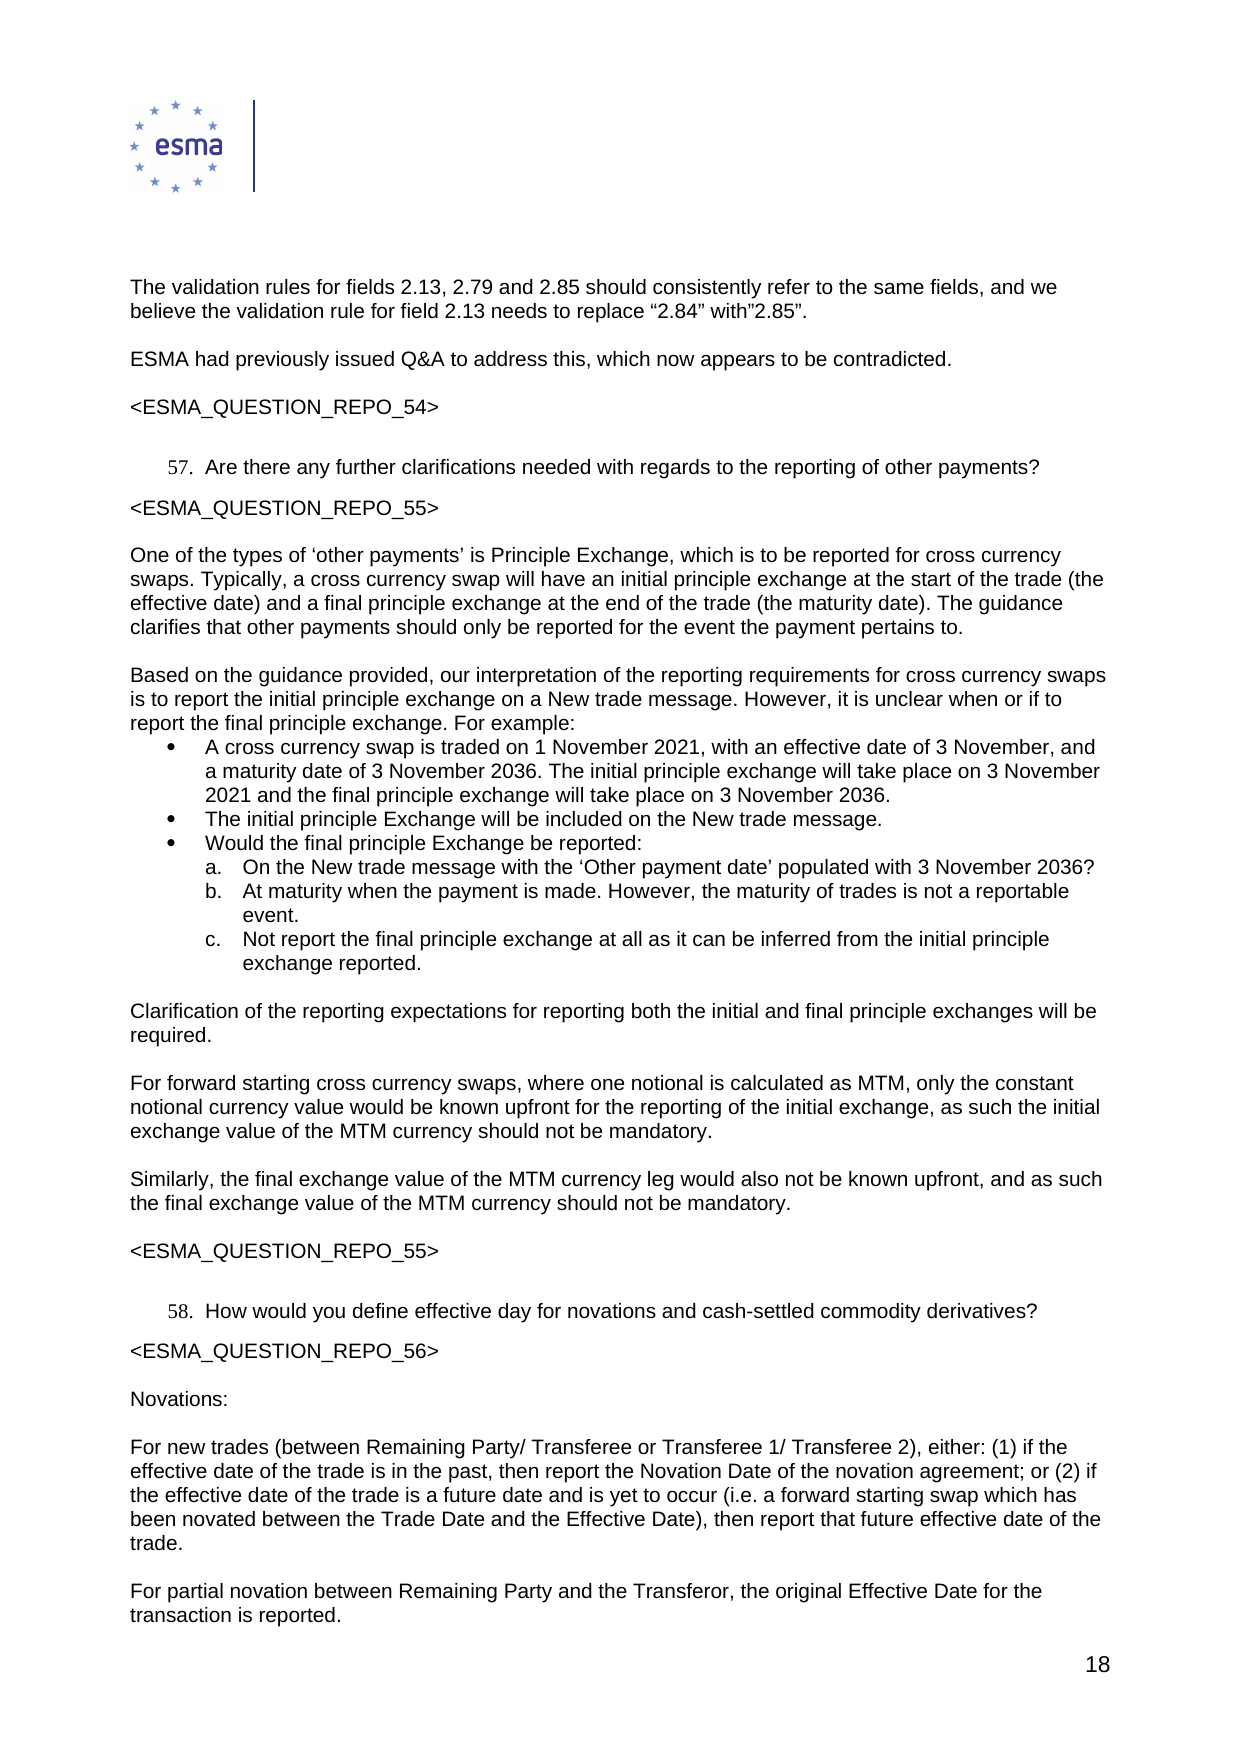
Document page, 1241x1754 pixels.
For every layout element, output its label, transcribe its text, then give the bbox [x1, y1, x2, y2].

text For forward starting cross currency swaps, where one notional is calculated as MTM, only the constant notional currency value would be known upfront for the reporting of the initial exchange, as such the initial exchange value of the MTM currency should not be mandatory. [130, 1071, 1110, 1143]
text <ESMA_QUESTION_REPO_55> [130, 1238, 1110, 1262]
text ESMA had previously issued Q&A to address this, which now appears to be contradicted. [130, 347, 1110, 371]
list Not report the final principle exchange at all as it can be inferred from the initial principle exchange reported. [205, 927, 1110, 975]
text Clarification of the reporting expectations for reporting both the initial and final principle exchanges will be required. [130, 999, 1110, 1047]
text Novations: [130, 1387, 1110, 1411]
text The validation rules for fields 2.13, 2.79 and 2.85 should consistently refer to the same fields, and we believe the validation rule for field 2.13 needs to replace “2.84” with”2.85”. [130, 275, 1110, 323]
text Similarly, the final exchange value of the MTM currency leg would also not be known upfront, and as such the final exchange value of the MTM currency should not be mandatory. [130, 1167, 1110, 1214]
text For new trades (between Remaining Party/ Transferee or Transferee 1/ Transferee 2), either: (1) if the effective date of the trade is in the past, then report the Novation Date of the novation agreement; or (2) if the effective date of the trade is a future date and is yet to occur (i.e. a forward starting swap which has been novated between the Trade Date and the Effective Date), then report that future effective date of the trade. [130, 1435, 1110, 1555]
text For partial novation between Remaining Party and the Transferor, the original Effective Date for the transaction is reported. [130, 1579, 1110, 1627]
list The initial principle Exchange will be included on the New trade message. [167, 807, 1110, 831]
list On the New trade message with the ‘Other payment date’ populated with 3 November 2036? [205, 855, 1110, 879]
list Would the final principle Exchange be reported: [167, 831, 1110, 855]
list Are there any further clarifications needed with regards to the reporting of other payments? [167, 455, 1110, 479]
text One of the types of ‘other payments’ is Principle Exchange, which is to be reported for cross currency swaps. Typically, a cross currency swap will have an initial principle exchange at the start of the trade (the effective date) and a final principle exchange at the end of the trade (the maturity date). The guidance clarifies that other payments should only be reported for the event the payment pertains to. [130, 543, 1110, 639]
text Based on the guidance provided, our interpretation of the reporting requirements for cross currency swaps is to report the initial principle exchange on a New trade message. However, it is unclear when or if to report the final principle exchange. For example: [130, 663, 1110, 735]
list A cross currency swap is traded on 1 November 2021, with an effective date of 3 November, and a maturity date of 3 November 2036. The initial principle exchange will take place on 3 November 2021 and the final principle exchange will take place on 3 November 2036. [167, 735, 1110, 807]
text <ESMA_QUESTION_REPO_55> [130, 495, 1110, 519]
picture [129, 100, 223, 193]
text <ESMA_QUESTION_REPO_56> [130, 1339, 1110, 1363]
text <ESMA_QUESTION_REPO_54> [130, 395, 1110, 419]
list At maturity when the payment is made. However, the maturity of trades is not a reportable event. [205, 879, 1110, 927]
list How would you define effective day for novations and cash-settled commodity derivatives? [167, 1299, 1110, 1323]
